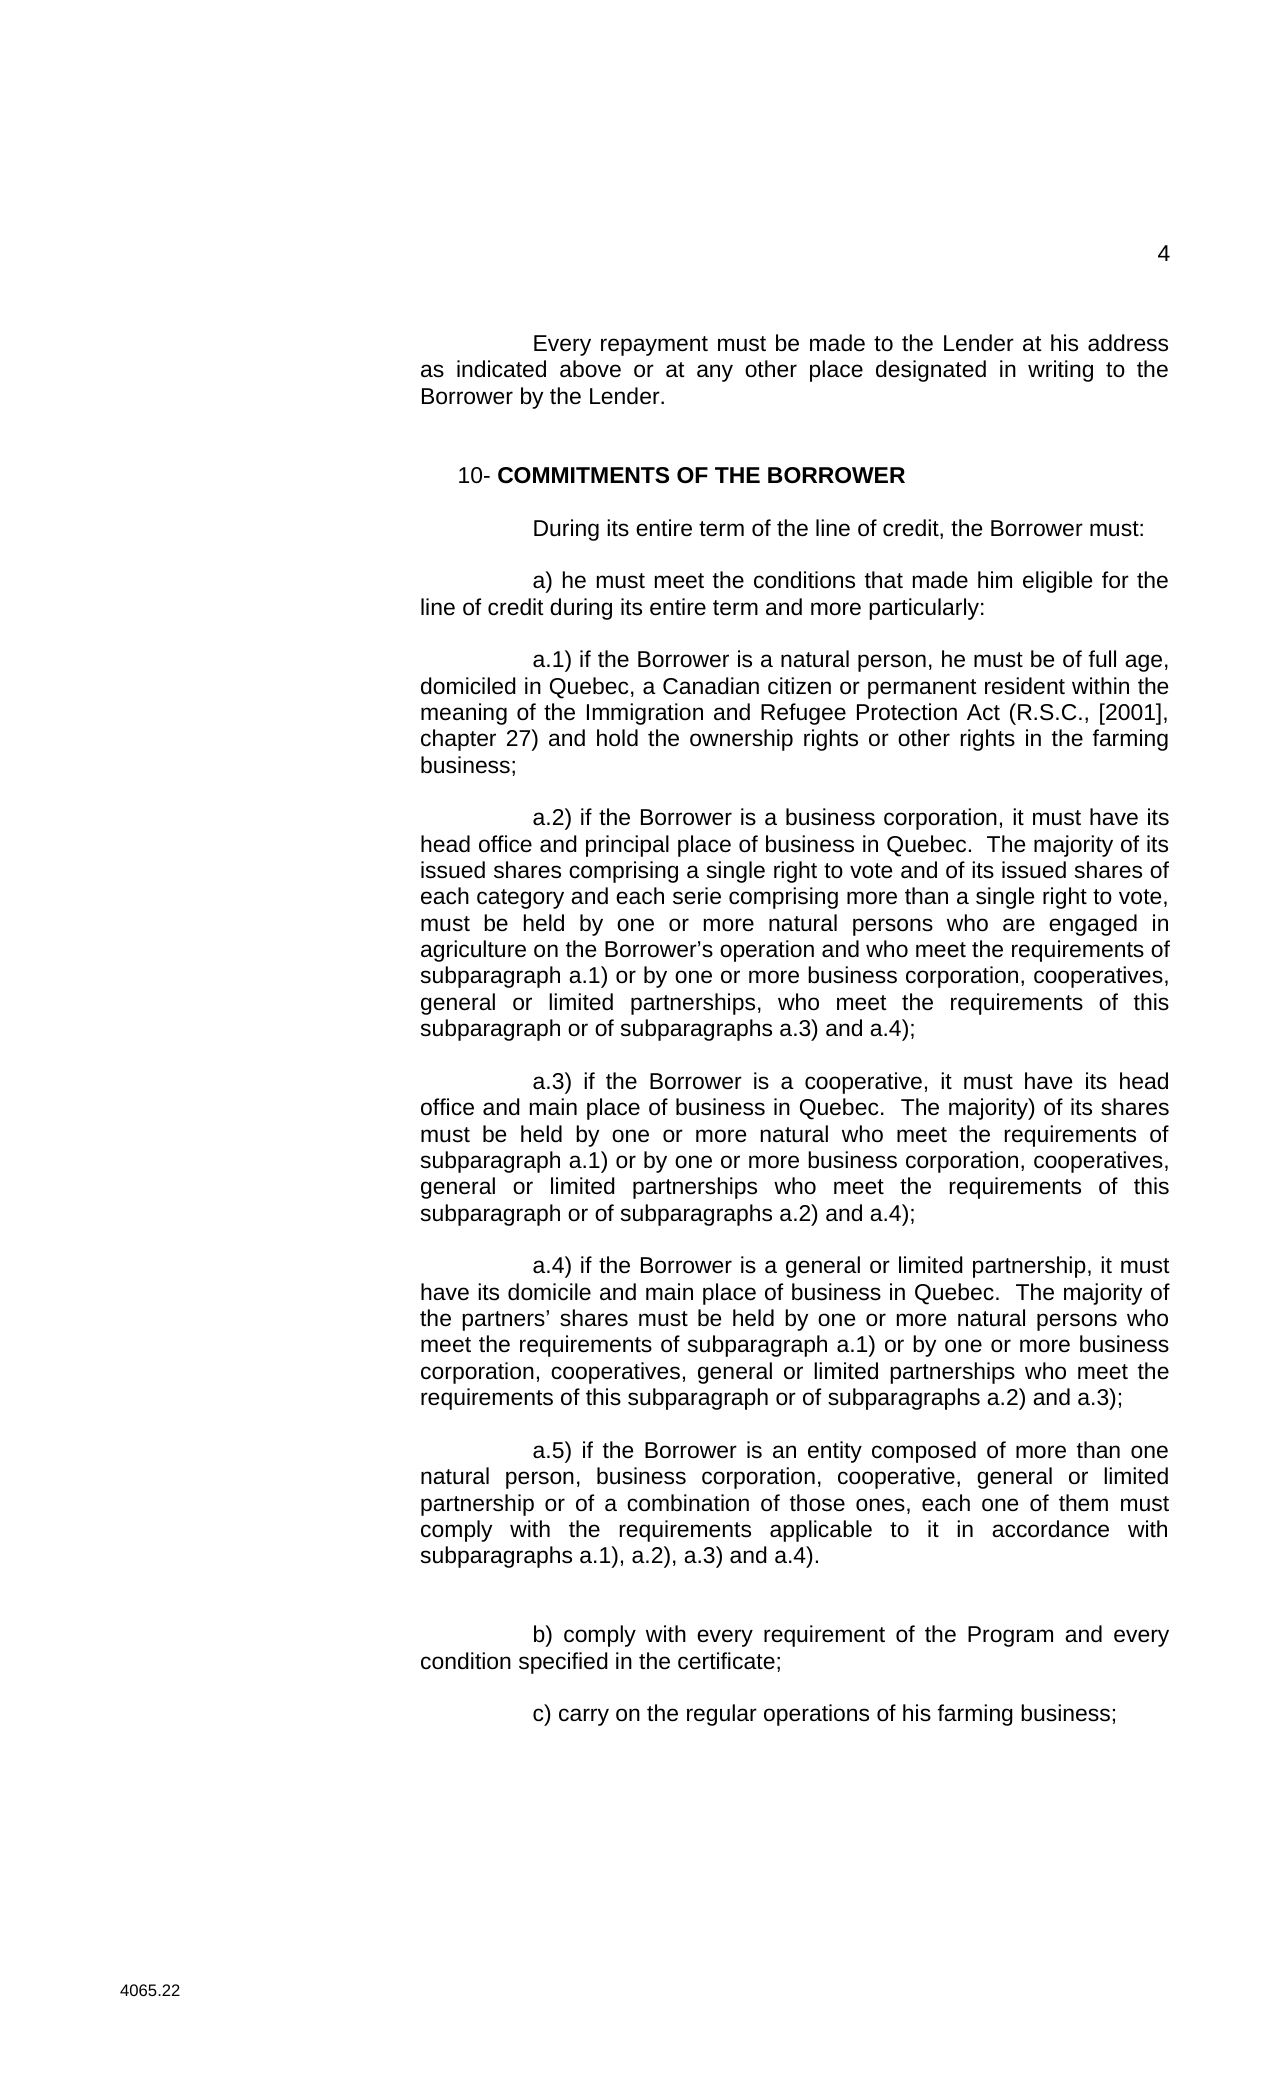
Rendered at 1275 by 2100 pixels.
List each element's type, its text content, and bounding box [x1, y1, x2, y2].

text a.4) if the Borrower is a general or limited partnership, it must have its domicile and main place of business in Quebec. The majority of the partners’ shares must be held by one or more natural persons who meet the requirements of subparagraph a.1) or by one or more business corporation, cooperatives, general or limited partnerships who meet the requirements of this subparagraph or of subparagraphs a.2) and a.3); [420, 1252, 1170, 1411]
text c) carry on the regular operations of his farming business; [420, 1700, 1170, 1727]
text a) he must meet the conditions that made him eligible for the line of credit during its entire term and more particularly: [420, 567, 1170, 620]
text 10- COMMITMENTS OF THE BORROWER [420, 462, 1170, 488]
text b) comply with every requirement of the Program and every condition specified in the certificate; [420, 1621, 1170, 1674]
text a.2) if the Borrower is a business corporation, it must have its head office and principal place of business in Quebec. The majority of its issued shares comprising a single right to vote and of its issued shares of each category and each serie comprising more than a single right to vote, must be held by one or more natural persons who are engaged in agriculture on the Borrower’s operation and who meet the requirements of subparagraph a.1) or by one or more business corporation, cooperatives, general or limited partnerships, who meet the requirements of this subparagraph or of subparagraphs a.3) and a.4); [420, 804, 1170, 1042]
text a.5) if the Borrower is an entity composed of more than one natural person, business corporation, cooperative, general or limited partnership or of a combination of those ones, each one of them must comply with the requirements applicable to it in accordance with subparagraphs a.1), a.2), a.3) and a.4). [420, 1437, 1170, 1569]
text Every repayment must be made to the Lender at his address as indicated above or at any other place designated in writing to the Borrower by the Lender. [420, 330, 1170, 409]
text a.1) if the Borrower is a natural person, he must be of full age, domiciled in Quebec, a Canadian citizen or permanent resident within the meaning of the Immigration and Refugee Protection Act (R.S.C., [2001], chapter 27) and hold the ownership rights or other rights in the farming business; [420, 646, 1170, 778]
text a.3) if the Borrower is a cooperative, it must have its head office and main place of business in Quebec. The majority) of its shares must be held by one or more natural who meet the requirements of subparagraph a.1) or by one or more business corporation, cooperatives, general or limited partnerships who meet the requirements of this subparagraph or of subparagraphs a.2) and a.4); [420, 1068, 1170, 1226]
text During its entire term of the line of credit, the Borrower must: [420, 514, 1170, 541]
